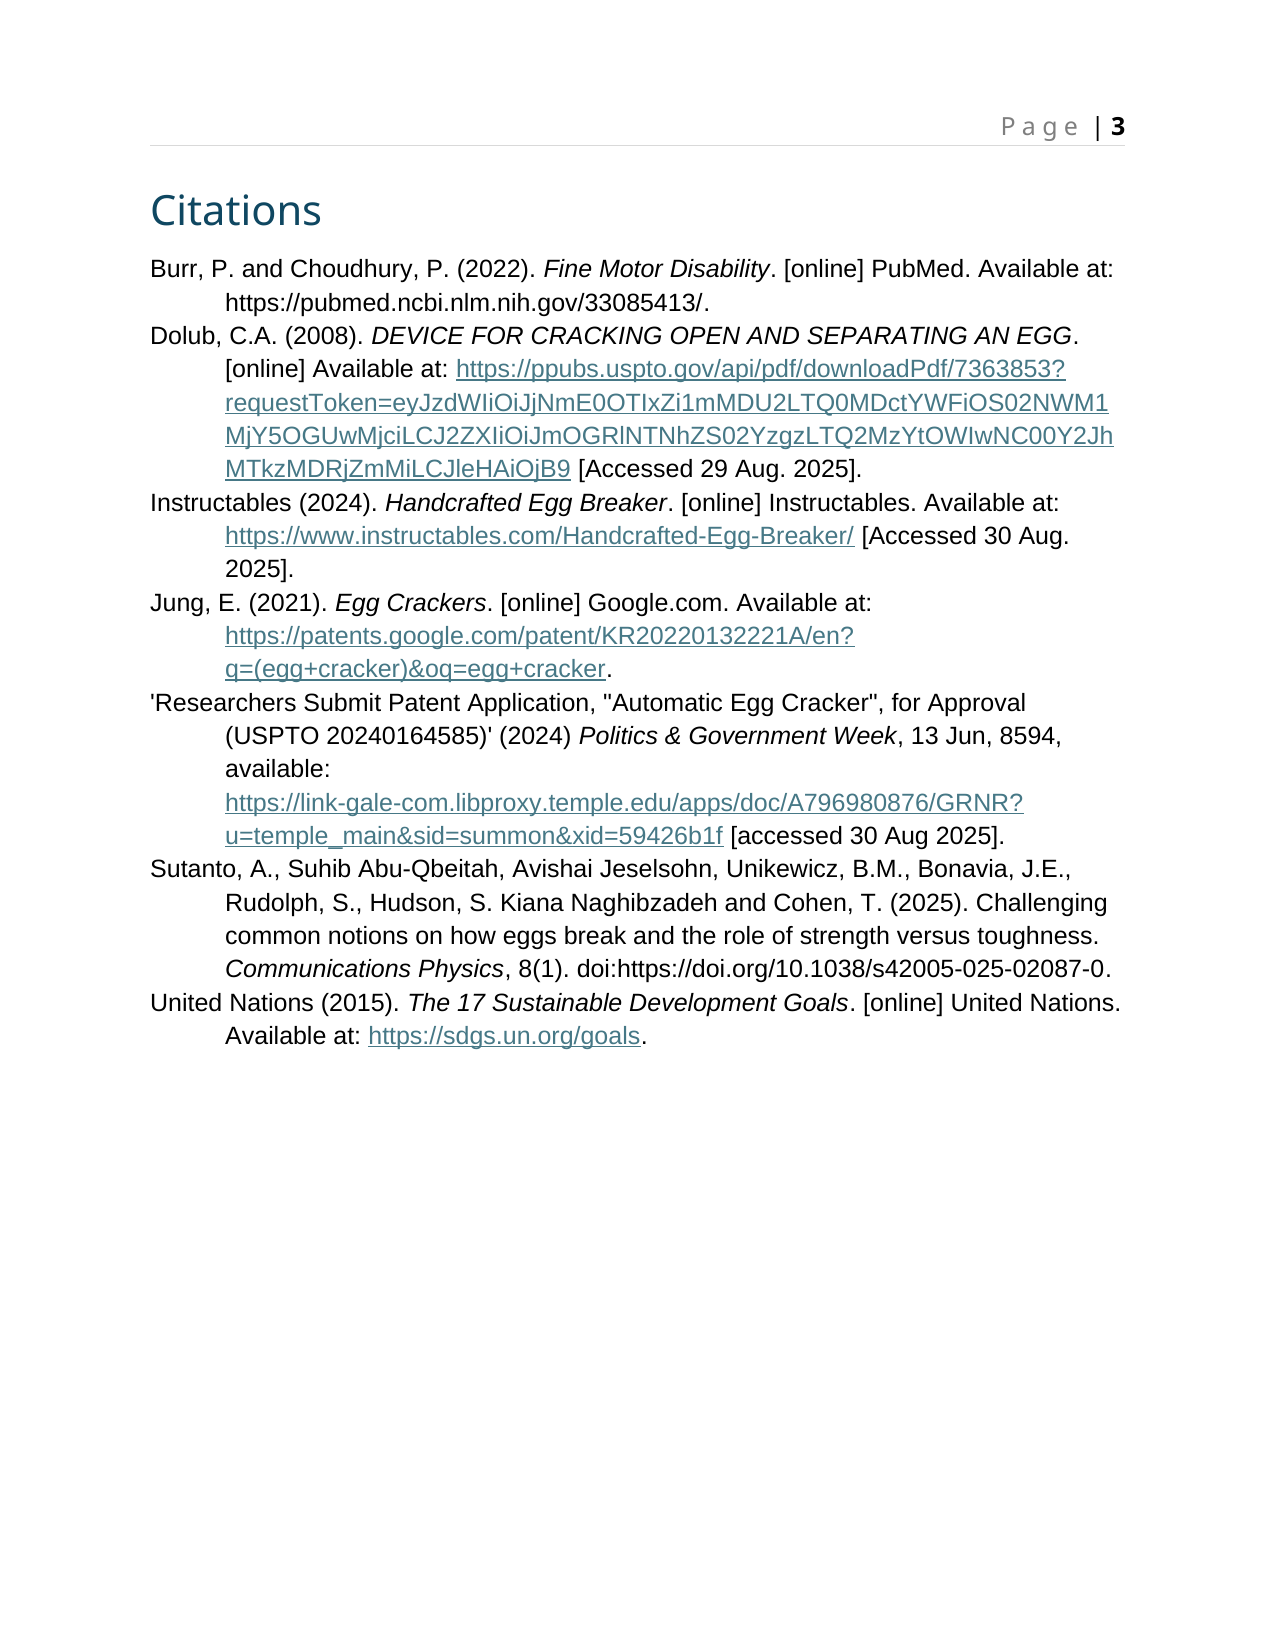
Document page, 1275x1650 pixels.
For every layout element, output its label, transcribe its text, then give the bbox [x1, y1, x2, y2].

text United Nations (2015). The 17 Sustainable Development Goals. [online] United Nations. Available at: https://sdgs.un.org/goals. [150, 988, 1125, 1050]
subtitle Citations [150, 180, 1125, 237]
text Dolub, C.A. (2008). DEVICE FOR CRACKING OPEN AND SEPARATING AN EGG. [online] Available at: https://ppubs.uspto.gov/api/pdf/downloadPdf/7363853?requestToken=eyJzdWIiOiJjNmE0OTIxZi1mMDU2LTQ0MDctYWFiOS02NWM1MjY5OGUwMjciLCJ2ZXIiOiJmOGRlNTNhZS02YzgzLTQ2MzYtOWIwNC00Y2JhMTkzMDRjZmMiLCJleHAiOjB9 [Accessed 29 Aug. 2025]. [150, 321, 1125, 483]
text ‌Sutanto, A., Suhib Abu-Qbeitah, Avishai Jeselsohn, Unikewicz, B.M., Bonavia, J.E., Rudolph, S., Hudson, S. Kiana Naghibzadeh and Cohen, T. (2025). Challenging common notions on how eggs break and the role of strength versus toughness. Communications Physics, 8(1). doi:https://doi.org/10.1038/s42005-025-02087-0. [150, 854, 1125, 983]
text Jung, E. (2021). Egg Crackers. [online] Google.com. Available at: https://patents.google.com/patent/KR20220132221A/en?q=(egg+cracker)&oq=egg+cracker. [150, 588, 1125, 683]
text Burr, P. and Choudhury, P. (2022). Fine Motor Disability. [online] PubMed. Available at: https://pubmed.ncbi.nlm.nih.gov/33085413/. [150, 254, 1125, 317]
text Instructables (2024). Handcrafted Egg Breaker. [online] Instructables. Available at: https://www.instructables.com/Handcrafted-Egg-Breaker/ [Accessed 30 Aug. 2025]. [150, 488, 1125, 583]
text 'Researchers Submit Patent Application, "Automatic Egg Cracker", for Approval (USPTO 20240164585)' (2024) Politics & Government Week, 13 Jun, 8594, available: https://link-gale-com.libproxy.temple.edu/apps/doc/A796980876/GRNR?u=temple_main&sid=summon&xid=59426b1f [accessed 30 Aug 2025]. [150, 688, 1125, 850]
